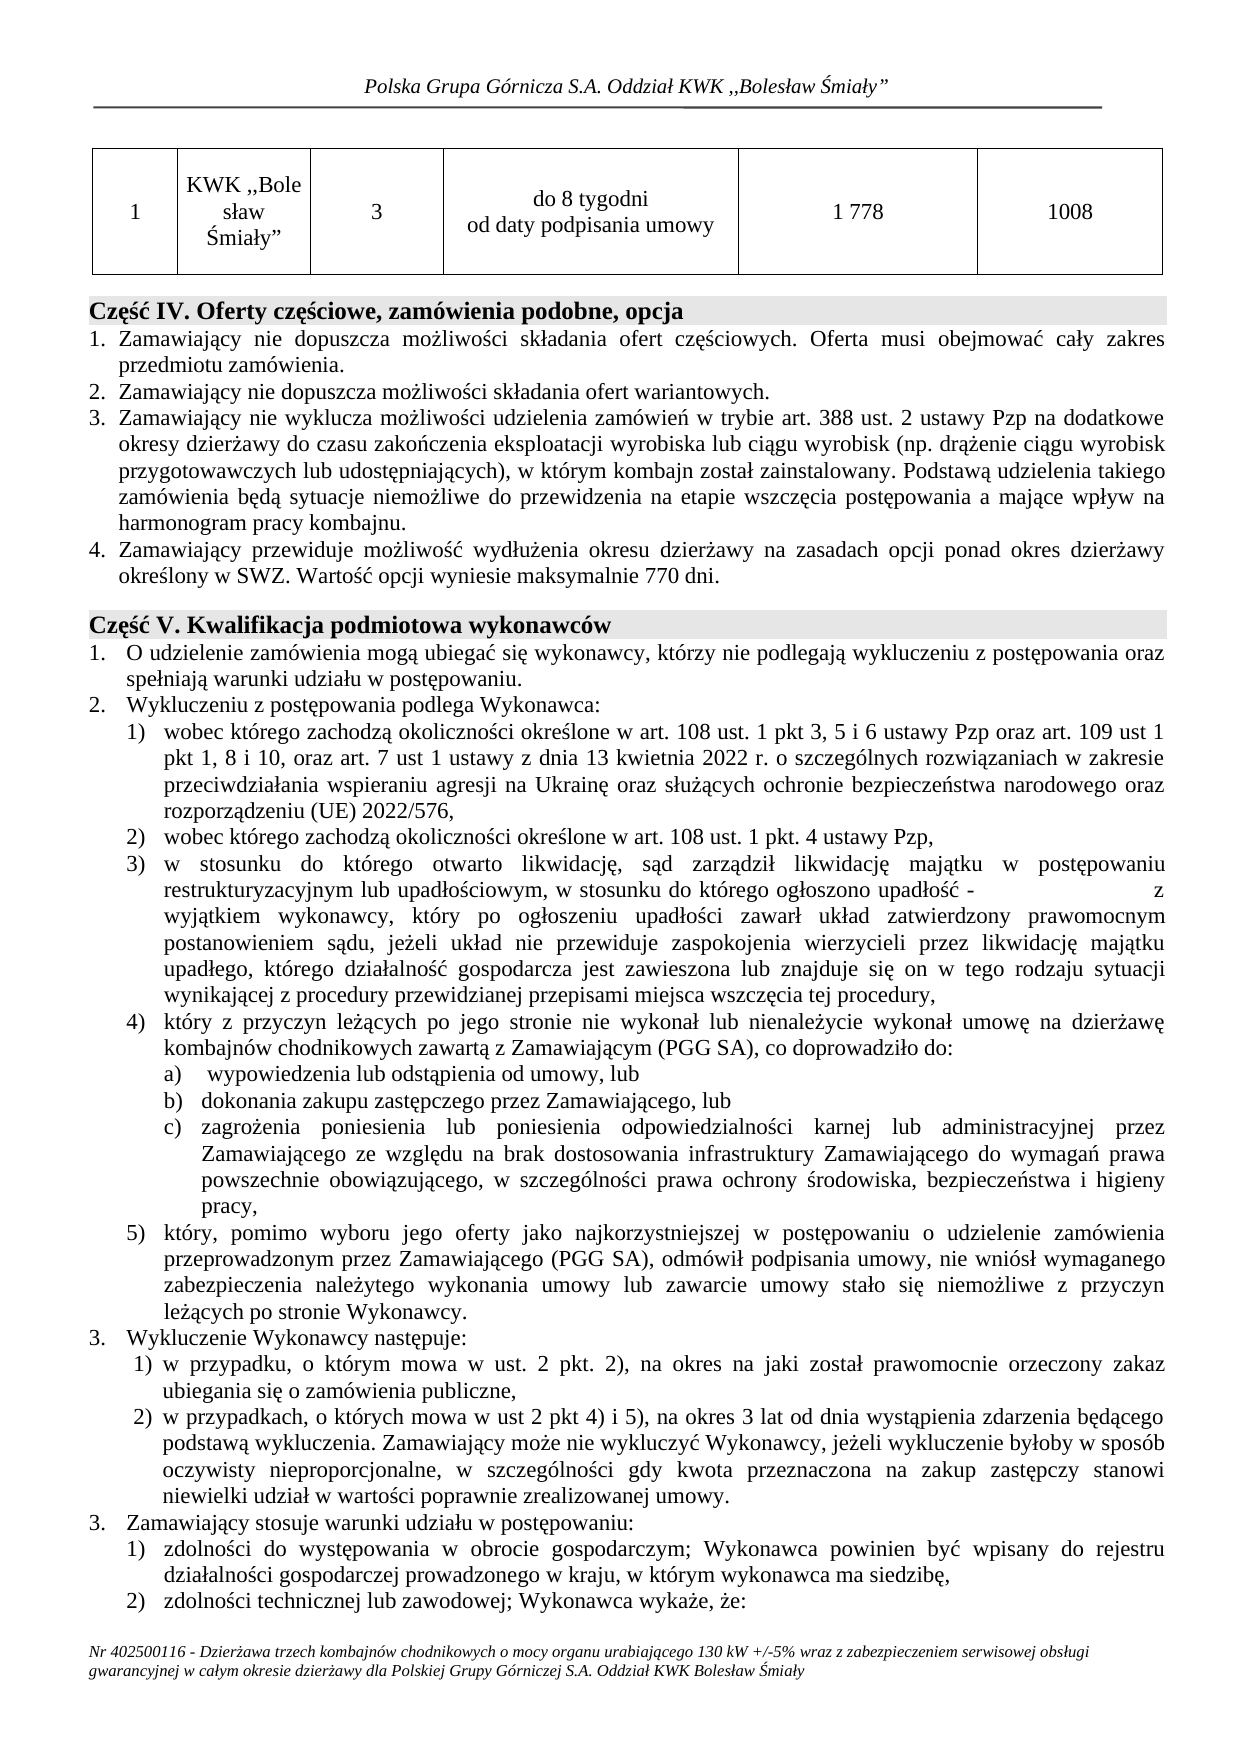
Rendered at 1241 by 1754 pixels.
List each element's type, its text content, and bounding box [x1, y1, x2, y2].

list który, pomimo wyboru jego oferty jako najkorzystniejszej w postępowaniu o udzielenie zamówienia przeprowadzonym przez Zamawiającego (PGG SA), odmówił podpisania umowy, nie wniósł wymaganego zabezpieczenia należytego wykonania umowy lub zawarcie umowy stało się niemożliwe z przyczyn leżących po stronie Wykonawcy. [126, 1219, 1167, 1324]
list Zamawiający nie dopuszcza możliwości składania ofert wariantowych. [89, 378, 1167, 404]
list w przypadkach, o których mowa w ust 2 pkt 4) i 5), na okres 3 lat od dnia wystąpienia zdarzenia będącego podstawą wykluczenia. Zamawiający może nie wykluczyć Wykonawcy, jeżeli wykluczenie byłoby w sposób oczywisty nieproporcjonalne, w szczególności gdy kwota przeznaczona na zakup zastępczy stanowi niewielki udział w wartości poprawnie zrealizowanej umowy. [133, 1403, 1167, 1508]
table_cell do 8 tygodni od daty podpisania umowy [444, 149, 738, 274]
list 3. Wykluczenie Wykonawcy następuje: [89, 1324, 1167, 1350]
list w stosunku do którego otwarto likwidację, sąd zarządził likwidację majątku w postępowaniu restrukturyzacyjnym lub upadłościowym, w stosunku do którego ogłoszono upadłość - z wyjątkiem wykonawcy, który po ogłoszeniu upadłości zawarł układ zatwierdzony prawomocnym postanowieniem sądu, jeżeli układ nie przewiduje zaspokojenia wierzycieli przez likwidację majątku upadłego, którego działalność gospodarcza jest zawieszona lub znajduje się on w tego rodzaju sytuacji wynikającej z procedury przewidzianej przepisami miejsca wszczęcia tej procedury, [126, 850, 1167, 1008]
table_cell 1 778 [739, 149, 977, 274]
list Zamawiający nie dopuszcza możliwości składania ofert częściowych. Oferta musi obejmować cały zakres przedmiotu zamówienia. [89, 325, 1167, 378]
table_cell KWK ,,Bolesław Śmiały” [178, 149, 310, 274]
subtitle Część IV. Oferty częściowe, zamówienia podobne, opcja [89, 296, 1167, 325]
list Zamawiający nie wyklucza możliwości udzielenia zamówień w trybie art. 388 ust. 2 ustawy Pzp na dodatkowe okresy dzierżawy do czasu zakończenia eksploatacji wyrobiska lub ciągu wyrobisk (np. drążenie ciągu wyrobisk przygotowawczych lub udostępniających), w którym kombajn został zainstalowany. Podstawą udzielenia takiego zamówienia będą sytuacje niemożliwe do przewidzenia na etapie wszczęcia postępowania a mające wpływ na harmonogram pracy kombajnu. [89, 404, 1167, 536]
list wobec którego zachodzą okoliczności określone w art. 108 ust. 1 pkt. 4 ustawy Pzp, [126, 823, 1167, 850]
table_cell 3 [311, 149, 443, 274]
subtitle Część V. Kwalifikacja podmiotowa wykonawców [89, 610, 1167, 639]
list który z przyczyn leżących po jego stronie nie wykonał lub nienależycie wykonał umowę na dzierżawę kombajnów chodnikowych zawartą z Zamawiającym (PGG SA), co doprowadziło do: [126, 1008, 1167, 1061]
list wobec którego zachodzą okoliczności określone w art. 108 ust. 1 pkt 3, 5 i 6 ustawy Pzp oraz art. 109 ust 1 pkt 1, 8 i 10, oraz art. 7 ust 1 ustawy z dnia 13 kwietnia 2022 r. o szczególnych rozwiązaniach w zakresie przeciwdziałania wspieraniu agresji na Ukrainę oraz służących ochronie bezpieczeństwa narodowego oraz rozporządzeniu (UE) 2022/576, [126, 718, 1167, 823]
list zdolności do występowania w obrocie gospodarczym; Wykonawca powinien być wpisany do rejestru działalności gospodarczej prowadzonego w kraju, w którym wykonawca ma siedzibę, [126, 1535, 1167, 1588]
list zdolności technicznej lub zawodowej; Wykonawca wykaże, że: [126, 1588, 1167, 1614]
list O udzielenie zamówienia mogą ubiegać się wykonawcy, którzy nie podlegają wykluczeniu z postępowania oraz spełniają warunki udziału w postępowaniu. [89, 639, 1167, 692]
list Wykluczeniu z postępowania podlega Wykonawca: [89, 692, 1167, 718]
list dokonania zakupu zastępczego przez Zamawiającego, lub [164, 1087, 1167, 1113]
table_cell 1 [93, 149, 177, 274]
table_cell 1008 [978, 149, 1162, 274]
list wypowiedzenia lub odstąpienia od umowy, lub [164, 1061, 1167, 1087]
list Zamawiający przewiduje możliwość wydłużenia okresu dzierżawy na zasadach opcji ponad okres dzierżawy określony w SWZ. Wartość opcji wyniesie maksymalnie 770 dni. [89, 536, 1167, 588]
list w przypadku, o którym mowa w ust. 2 pkt. 2), na okres na jaki został prawomocnie orzeczony zakaz ubiegania się o zamówienia publiczne, [133, 1350, 1167, 1403]
list Zamawiający stosuje warunki udziału w postępowaniu: [89, 1508, 1167, 1535]
list zagrożenia poniesienia lub poniesienia odpowiedzialności karnej lub administracyjnej przez Zamawiającego ze względu na brak dostosowania infrastruktury Zamawiającego do wymagań prawa powszechnie obowiązującego, w szczególności prawa ochrony środowiska, bezpieczeństwa i higieny pracy, [164, 1113, 1167, 1219]
